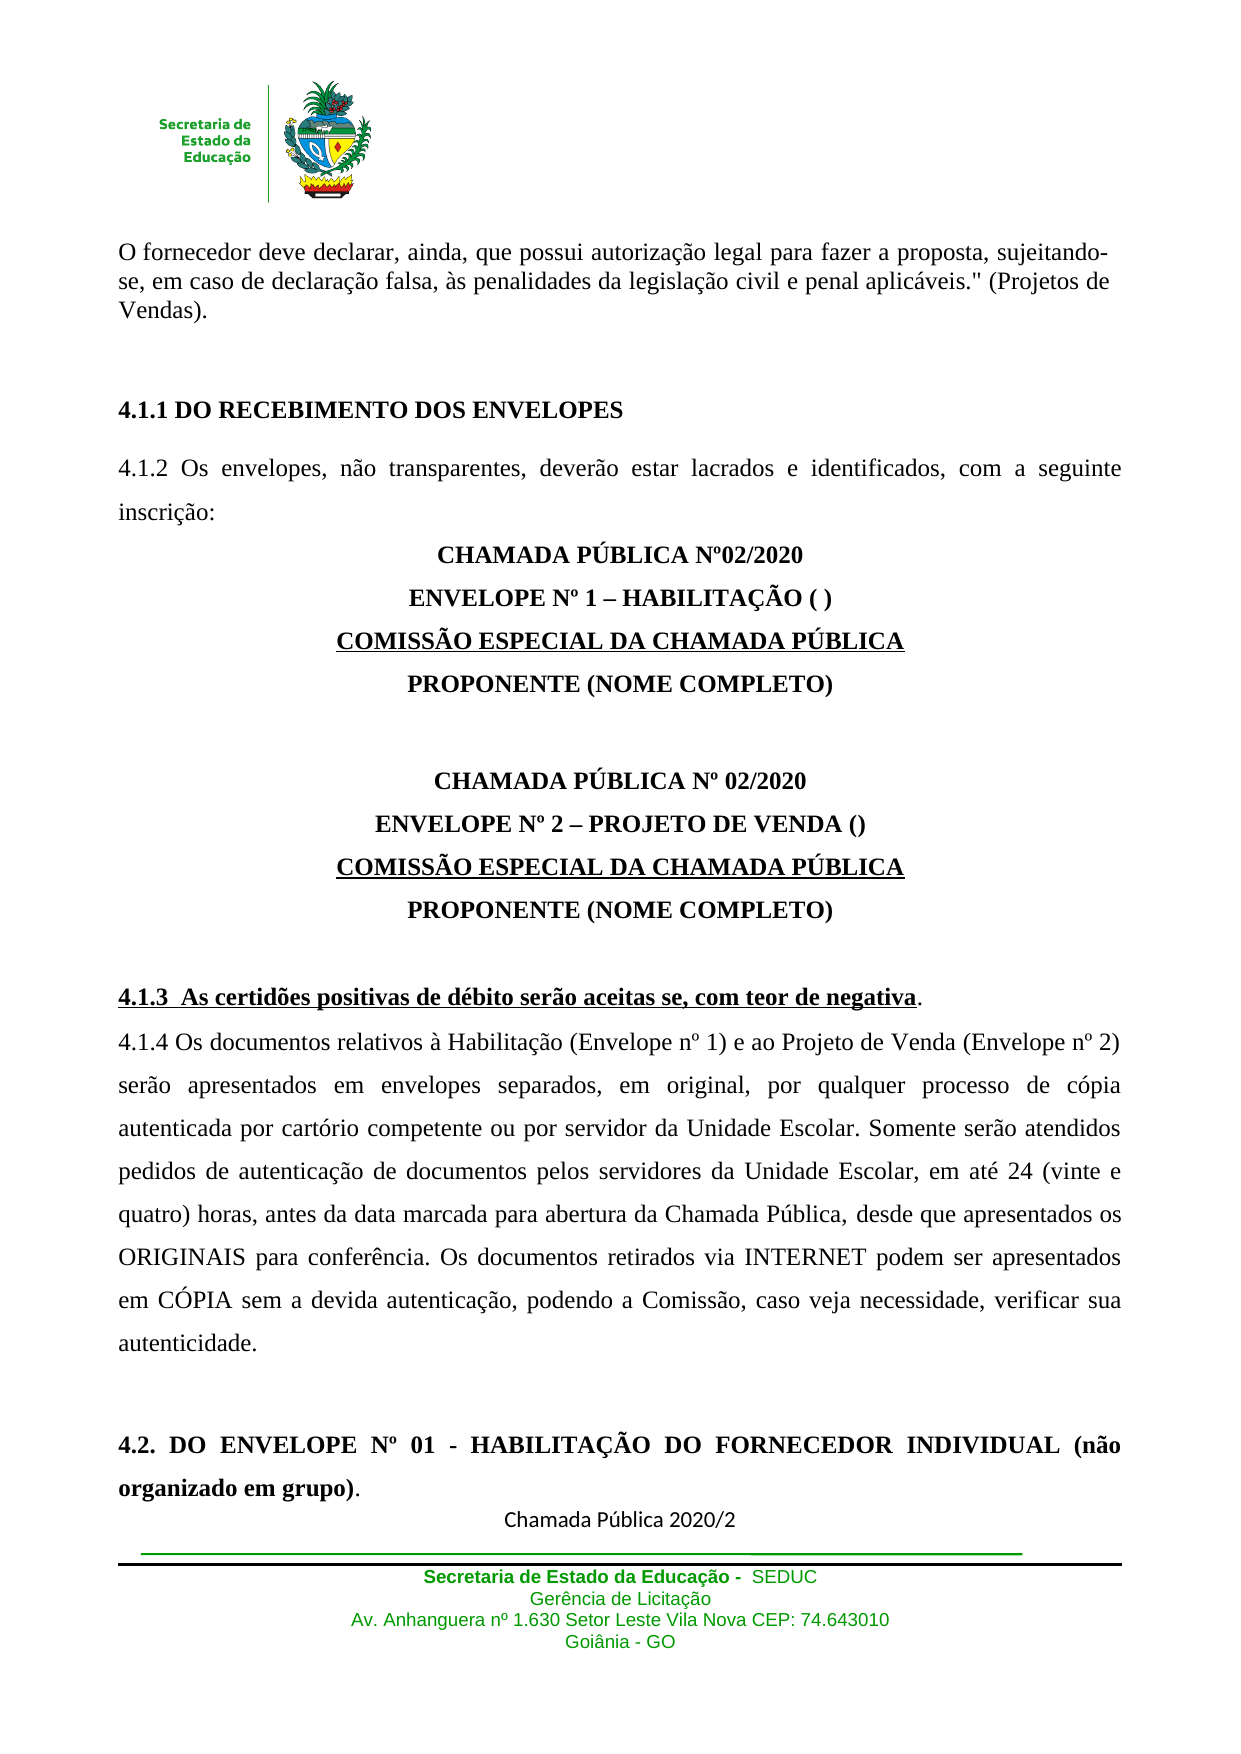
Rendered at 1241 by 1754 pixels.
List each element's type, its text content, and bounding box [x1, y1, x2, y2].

text PROPONENTE (NOME COMPLETO) [118, 669, 1122, 698]
text COMISSÃO ESPECIAL DA CHAMADA PÚBLICA [118, 852, 1122, 881]
text 4.1.4 Os documentos relativos à Habilitação (Envelope nº 1) e ao Projeto de Venda (Envelope nº 2) serão apresentados em envelopes separados, em original, por qualquer processo de cópia autenticada por cartório competente ou por servidor da Unidade Escolar. Somente serão atendidos pedidos de autenticação de documentos pelos servidores da Unidade Escolar, em até 24 (vinte e quatro) horas, antes da data marcada para abertura da Chamada Pública, desde que apresentados os ORIGINAIS para conferência. Os documentos retirados via INTERNET podem ser apresentados em CÓPIA sem a devida autenticação, podendo a Comissão, caso veja necessidade, verificar sua autenticidade. [118, 1027, 1122, 1357]
text ENVELOPE Nº 1 – HABILITAÇÃO ( ) [118, 583, 1122, 612]
text CHAMADA PÚBLICA Nº 02/2020 [118, 766, 1122, 795]
text COMISSÃO ESPECIAL DA CHAMADA PÚBLICA [118, 626, 1122, 655]
text O fornecedor deve declarar, ainda, que possui autorização legal para fazer a proposta, sujeitando-se, em caso de declaração falsa, às penalidades da legislação civil e penal aplicáveis." (Projetos de Vendas). [118, 237, 1110, 323]
text 4.1.1 DO RECEBIMENTO DOS ENVELOPES [118, 395, 1122, 423]
text CHAMADA PÚBLICA Nº02/2020 [118, 540, 1122, 568]
picture [118, 73, 412, 210]
text PROPONENTE (NOME COMPLETO) [118, 895, 1122, 924]
text ENVELOPE Nº 2 – PROJETO DE VENDA () [118, 809, 1122, 838]
text 4.2. DO ENVELOPE Nº 01 - HABILITAÇÃO DO FORNECEDOR INDIVIDUAL (não organizado em grupo). [118, 1430, 1122, 1502]
text 4.1.2 Os envelopes, não transparentes, deverão estar lacrados e identificados, com a seguinte inscrição: [118, 453, 1122, 525]
text 4.1.3 As certidões positivas de débito serão aceitas se, com teor de negativa. [118, 982, 1122, 1010]
